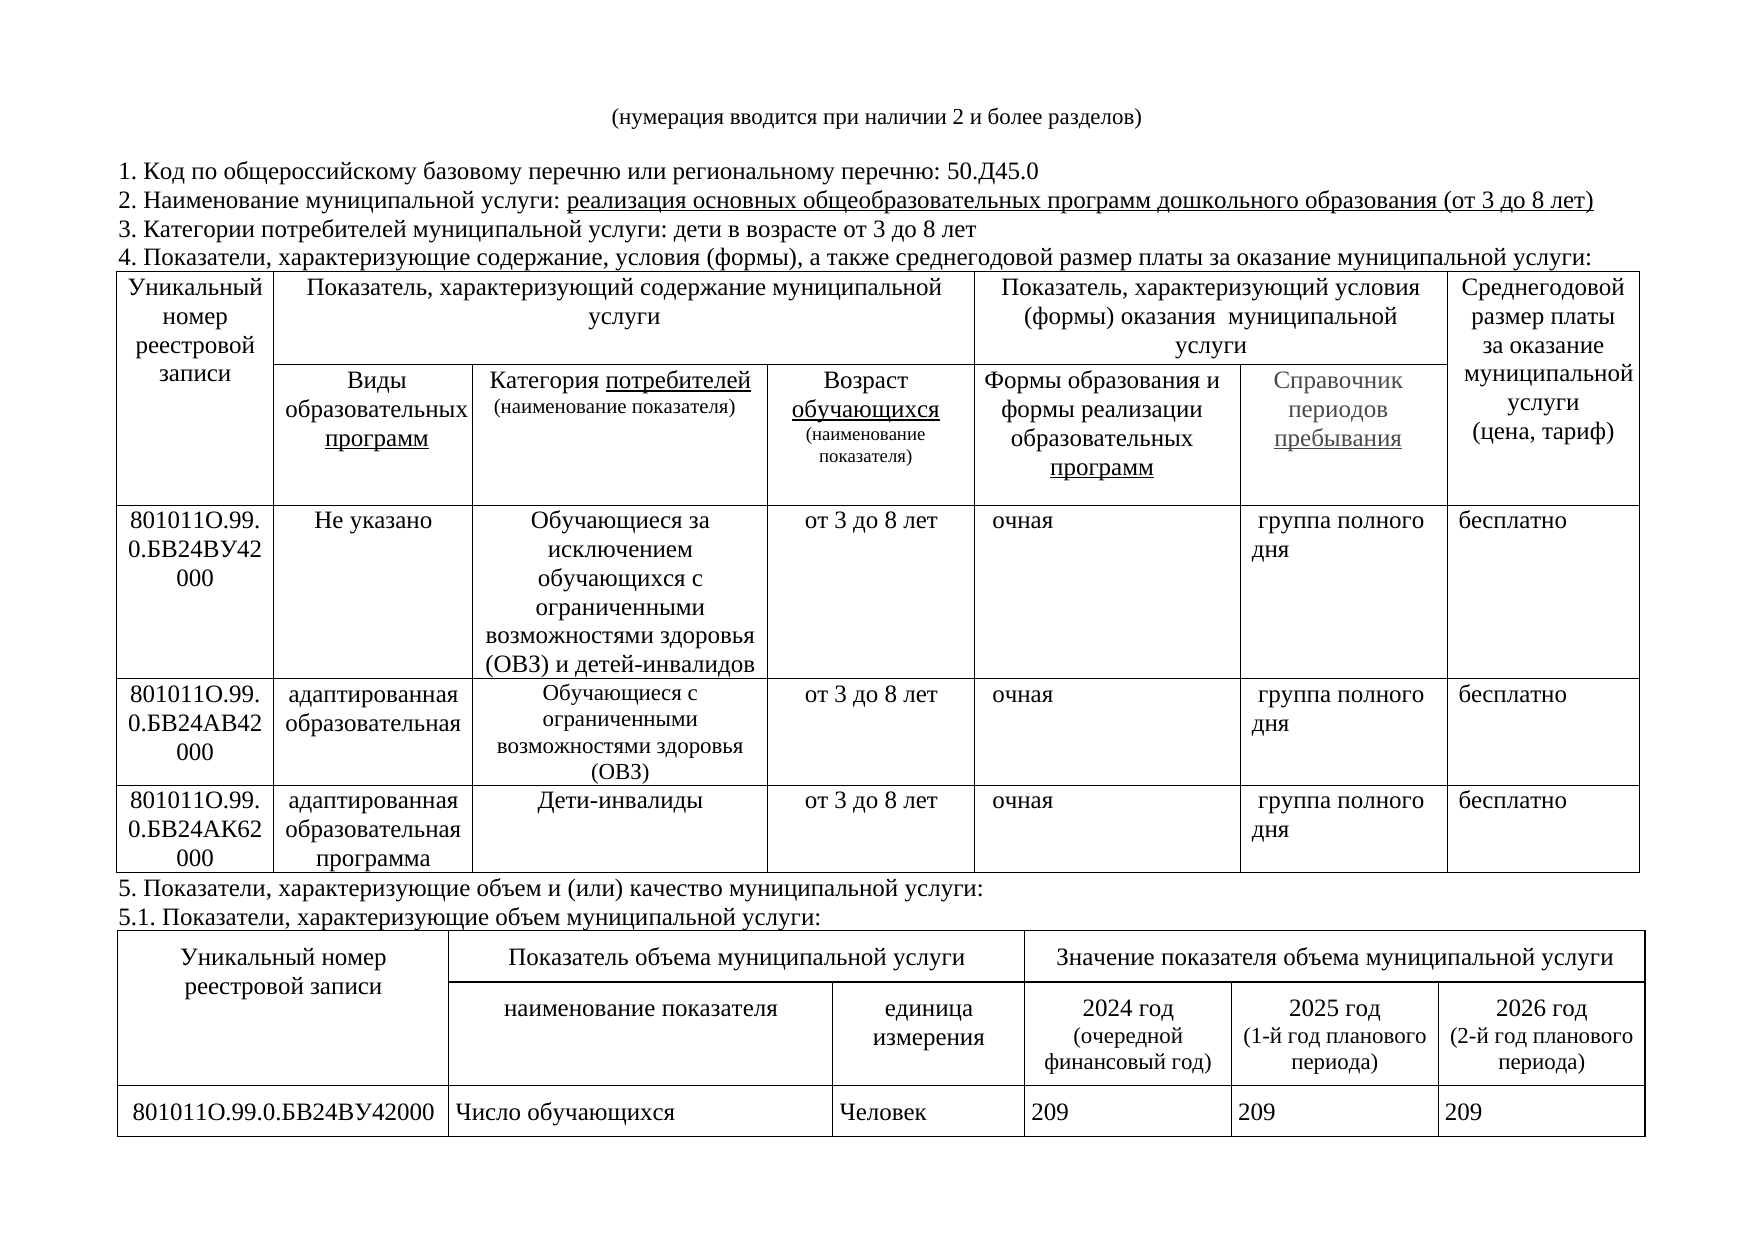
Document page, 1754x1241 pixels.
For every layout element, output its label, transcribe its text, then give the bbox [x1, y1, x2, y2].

text 3. Категории потребителей муниципальной услуги: дети в возрасте от 3 до 8 лет [118, 214, 1636, 242]
table_cell очная [975, 786, 1240, 872]
text 1. Код по общероссийскому базовому перечню или региональному перечню: 50.Д45.0 [118, 156, 1636, 185]
table_cell Категория потребителей (наименование показателя) [473, 365, 767, 504]
table_cell единица измерения [833, 983, 1024, 1085]
text 2. Наименование муниципальной услуги: реализация основных общеобразовательных программ дошкольного образования (от 3 до 8 лет) [118, 185, 1636, 214]
table_cell Человек [833, 1086, 1024, 1136]
table_cell Возраст обучающихся (наименование показателя) [768, 365, 974, 504]
table_header Уникальный номер реестровой записи [118, 931, 448, 1085]
text (нумерация вводится при наличии 2 и более разделов) [118, 103, 1636, 130]
table_cell Обучающиеся за исключением обучающихся с ограниченными возможностями здоровья (ОВЗ) и детей-инвалидов [693, 506, 767, 678]
table_cell очная [975, 506, 1240, 678]
table_header Среднегодовой размер платы за оказание муниципальной услуги (цена, тариф) [1448, 272, 1639, 504]
table_cell 801011О.99.0.БВ24АВ42000 [117, 679, 273, 784]
table_cell бесплатно [1448, 506, 1639, 678]
table_cell Обучающиеся с ограниченными возможностями здоровья (ОВЗ) [649, 679, 767, 784]
table_cell Виды образовательных программ [274, 365, 472, 504]
table_cell адаптированная образовательная [274, 679, 472, 784]
table_cell группа полного дня [1241, 786, 1447, 872]
table_cell наименование показателя [449, 983, 832, 1085]
text 4. Показатели, характеризующие содержание, условия (формы), а также среднегодовой размер платы за оказание муниципальной услуги: [118, 242, 1636, 271]
table_cell Дети-инвалиды [473, 786, 767, 872]
text 5. Показатели, характеризующие объем и (или) качество муниципальной услуги: [118, 873, 1636, 902]
table_header Показатель, характеризующий содержание муниципальной услуги [274, 272, 974, 364]
table_cell от 3 до 8 лет [768, 506, 974, 678]
table_cell 209 [1232, 1086, 1438, 1136]
table_cell 209 [1439, 1086, 1644, 1136]
table_cell 801011О.99.0.БВ24АК62000 [117, 786, 273, 872]
table_cell бесплатно [1448, 679, 1639, 784]
table_cell группа полного дня [1241, 679, 1447, 784]
table_cell 2026 год (2-й год планового периода) [1439, 983, 1644, 1085]
table_cell 2025 год (1-й год планового периода) [1232, 983, 1438, 1085]
table_cell Не указано [274, 506, 472, 678]
text 5.1. Показатели, характеризующие объем муниципальной услуги: [118, 902, 1636, 930]
table_cell Формы образования и формы реализации образовательных программ [975, 365, 1240, 504]
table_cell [118, 1086, 448, 1136]
table_cell Обучающиеся с ограниченными возможностями здоровья (ОВЗ) [473, 679, 591, 784]
table_cell адаптированная образовательная программа [274, 786, 472, 872]
table_cell 801011О.99.0.БВ24ВУ42000 [117, 506, 273, 678]
table_cell Обучающиеся за исключением обучающихся с ограниченными возможностями здоровья (ОВЗ) и детей-инвалидов [473, 506, 548, 678]
table_cell бесплатно [1448, 786, 1639, 872]
table_header Значение показателя объема муниципальной услуги [1025, 931, 1644, 981]
table_header Уникальный номер реестровой записи [117, 272, 273, 504]
table_header Показатель объема муниципальной услуги [449, 931, 1024, 981]
table_cell от 3 до 8 лет [768, 786, 974, 872]
table_cell 209 [1025, 1086, 1231, 1136]
table_cell очная [975, 679, 1240, 784]
table_cell группа полного дня [1241, 506, 1447, 678]
table_header Показатель, характеризующий условия (формы) оказания муниципальной услуги [975, 272, 1447, 364]
table_cell 2024 год (очередной финансовый год) [1025, 983, 1231, 1085]
table_cell Число обучающихся [449, 1086, 832, 1136]
table_cell от 3 до 8 лет [768, 679, 974, 784]
table_cell Справочник периодов пребывания [1241, 365, 1447, 504]
